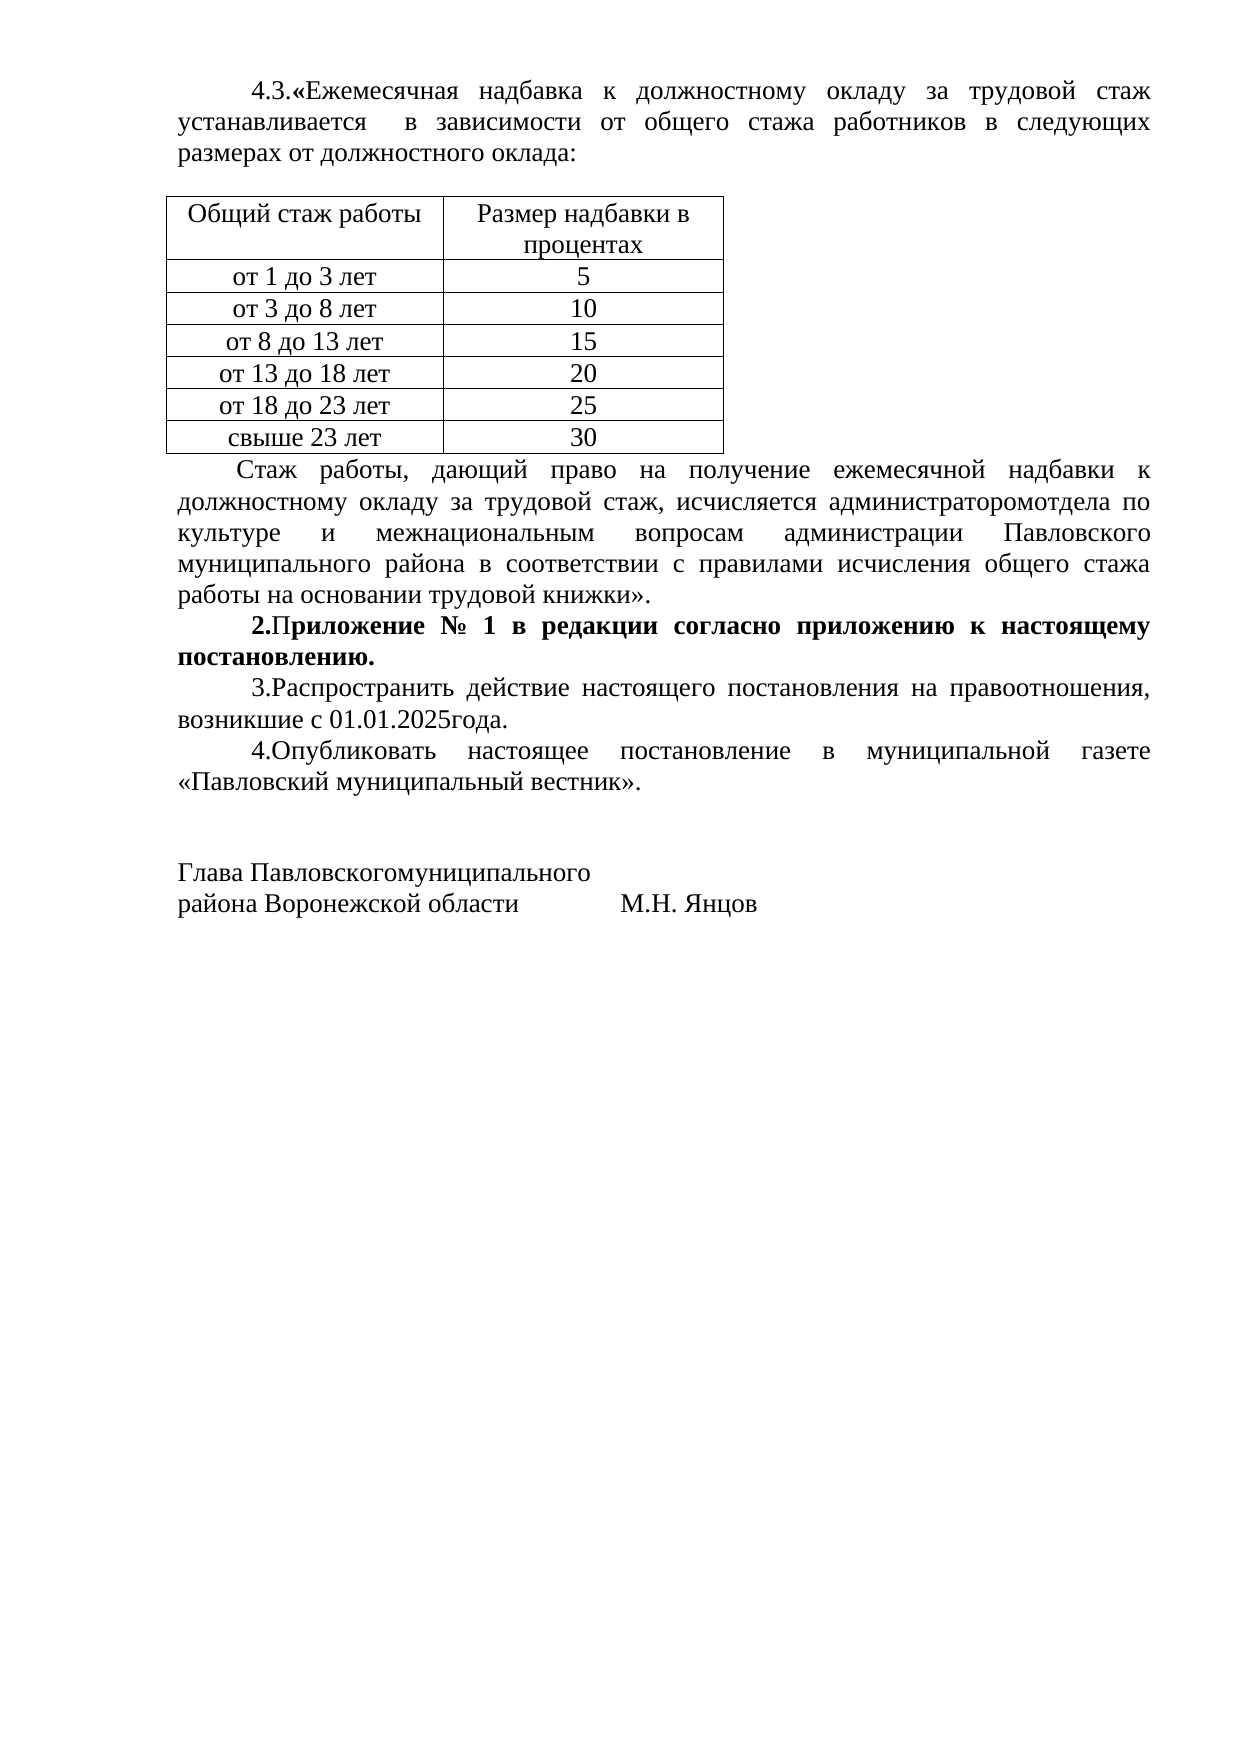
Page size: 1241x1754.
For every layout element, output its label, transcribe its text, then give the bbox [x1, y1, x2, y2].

table_cell 15 [444, 325, 723, 356]
table_cell 30 [444, 421, 723, 452]
table_cell 10 [444, 293, 723, 324]
table_cell от 3 до 8 лет [167, 293, 443, 324]
table_cell от 1 до 3 лет [167, 260, 443, 292]
table_cell 25 [444, 389, 723, 420]
text 4.3.«Ежемесячная надбавка к должностному окладу за трудовой стаж устанавливается в зависимости от общего стажа работников в следующих размерах от должностного оклада: [177, 74, 1152, 167]
title 4.Опубликовать настоящее постановление в муниципальной газете «Павловский муниципальный вестник». [177, 734, 1152, 796]
text Стаж работы, дающий право на получение ежемесячной надбавки к должностному окладу за трудовой стаж, исчисляется администраторомотдела по культуре и межнациональным вопросам администрации Павловского муниципального района в соответствии с правилами исчисления общего стажа работы на основании трудовой книжки». [177, 453, 1152, 609]
title 2.Приложение № 1 в редакции согласно приложению к настоящему постановлению. [177, 609, 1152, 672]
table_cell от 8 до 13 лет [167, 325, 443, 356]
table_header Размер надбавки в процентах [444, 197, 723, 259]
table_header Общий стаж работы [167, 197, 443, 259]
text Глава Павловскогомуниципального [177, 856, 1152, 887]
table_cell 5 [444, 260, 723, 292]
table_cell от 13 до 18 лет [167, 357, 443, 388]
table_cell свыше 23 лет [167, 421, 443, 452]
table_cell 20 [444, 357, 723, 388]
title 3.Распространить действие настоящего постановления на правоотношения, возникшие с 01.01.2025года. [177, 672, 1152, 734]
table_cell от 18 до 23 лет [167, 389, 443, 420]
text района Воронежской области М.Н. Янцов [177, 887, 1152, 918]
